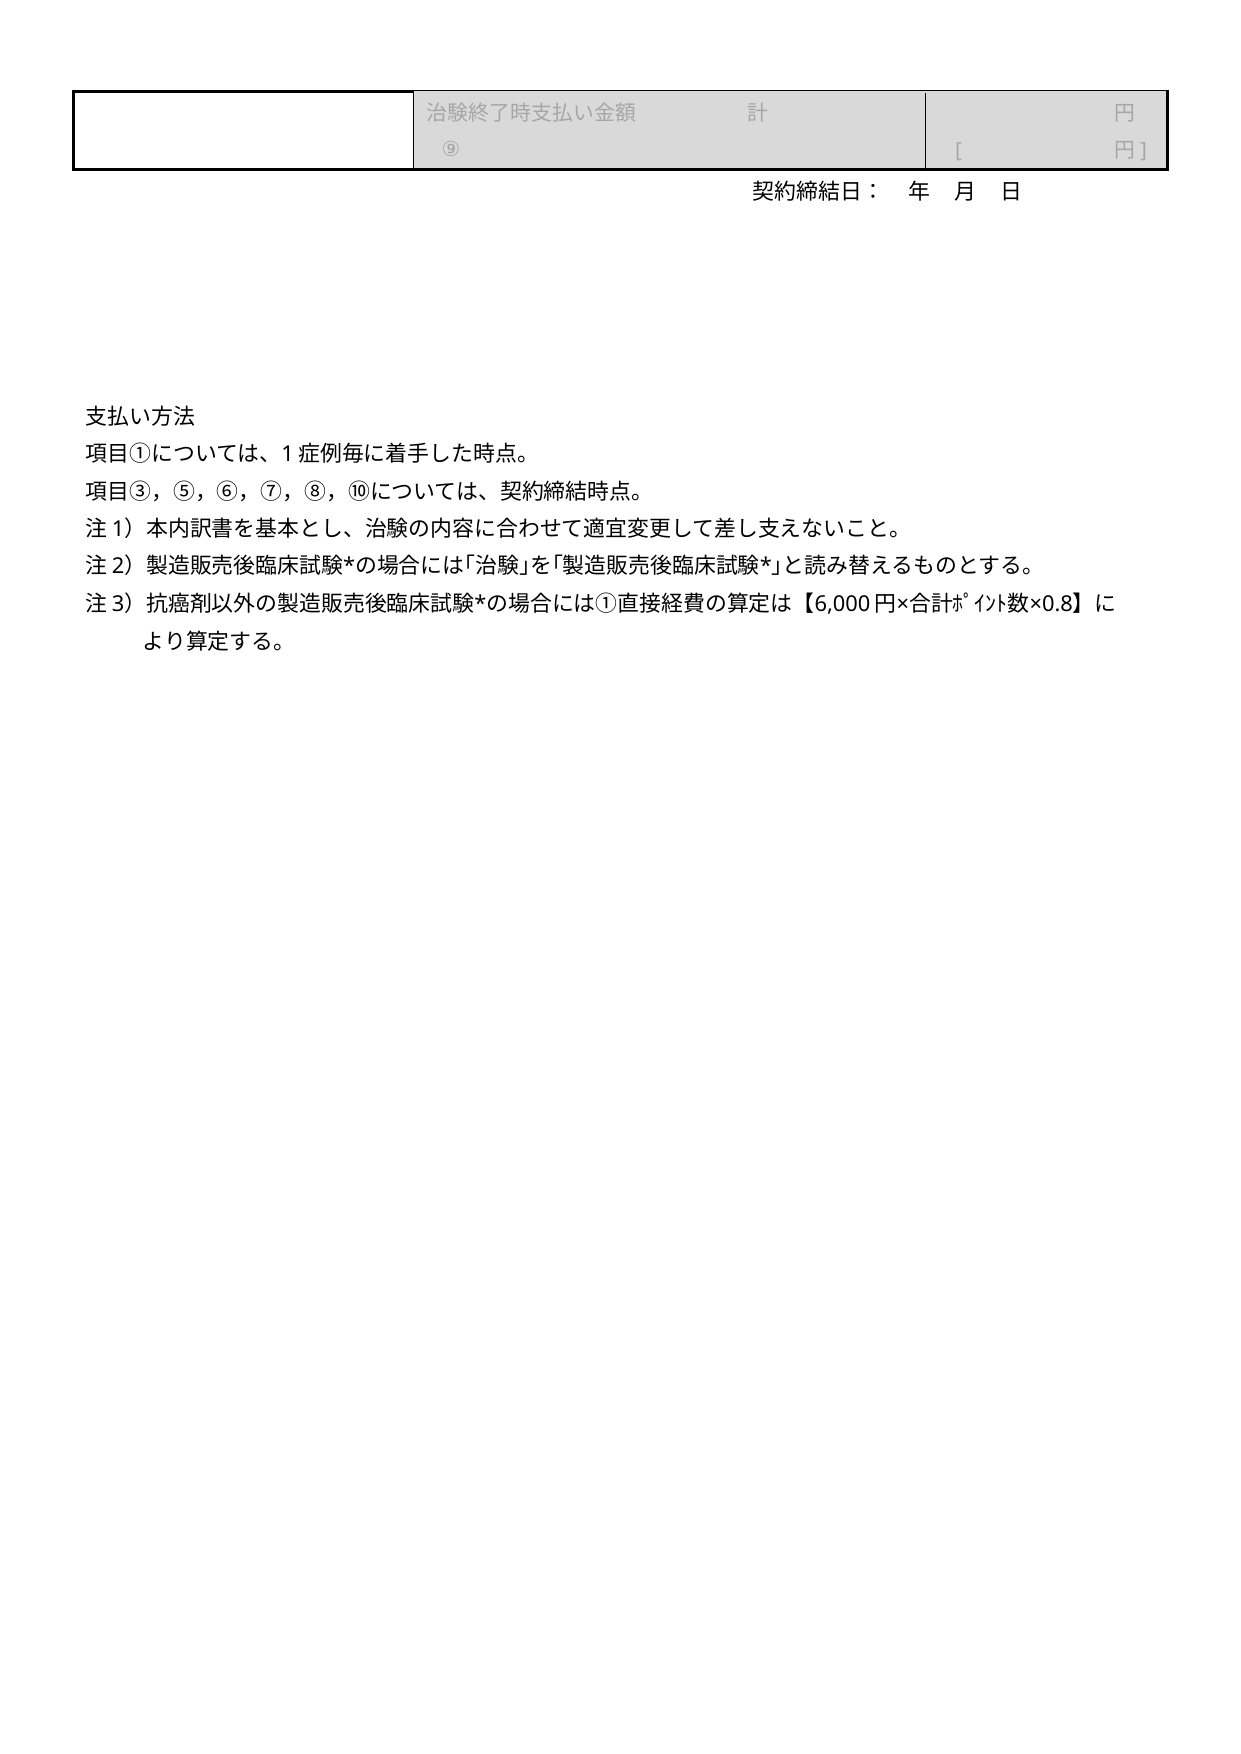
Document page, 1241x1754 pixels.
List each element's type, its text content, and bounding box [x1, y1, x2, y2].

text 項目①については、1症例毎に着手した時点。 [85, 433, 1122, 471]
text 注3）抗癌剤以外の製造販売後臨床試験*の場合には①直接経費の算定は【6,000円×合計ﾎﾟｲﾝﾄ数×0.8】により算定する。 [85, 583, 1122, 658]
table_cell 小計 [75, 93, 413, 168]
table_cell 治験終了時支払い金額 計 ⑨ [414, 91, 925, 168]
text 項目③，⑤，⑥，⑦，⑧，⑩については、契約締結時点。 [85, 471, 1122, 508]
table_cell 円 [ 円 ] [925, 91, 1166, 168]
text 支払い方法 [85, 396, 1122, 433]
text 注2）製造販売後臨床試験*の場合には｢治験｣を｢製造販売後臨床試験*｣と読み替えるものとする。 [85, 546, 1122, 583]
text 注1）本内訳書を基本とし、治験の内容に合わせて適宜変更して差し支えないこと。 [85, 508, 1122, 546]
text 契約締結日： 年 月 日 [739, 171, 1122, 208]
